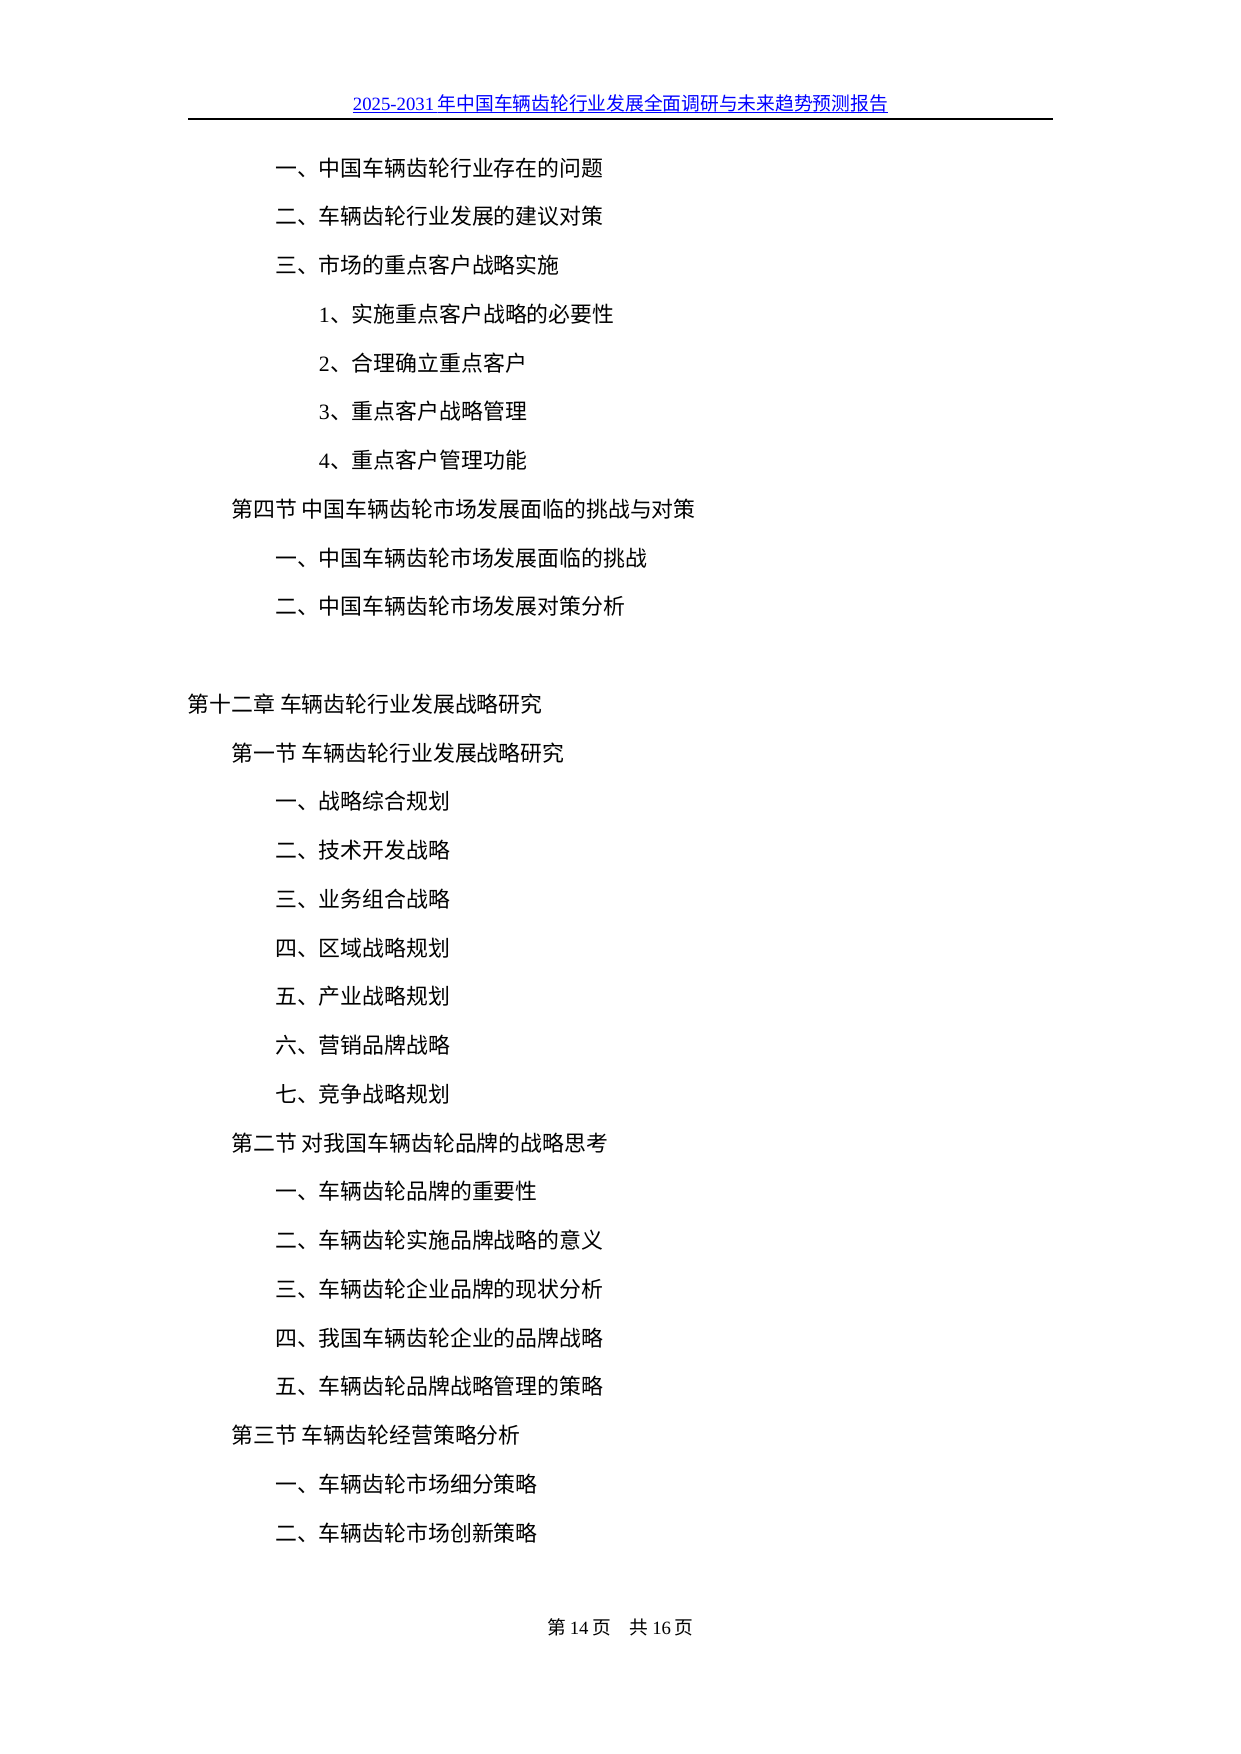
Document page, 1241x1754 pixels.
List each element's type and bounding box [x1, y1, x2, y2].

text [187, 150, 1053, 1548]
